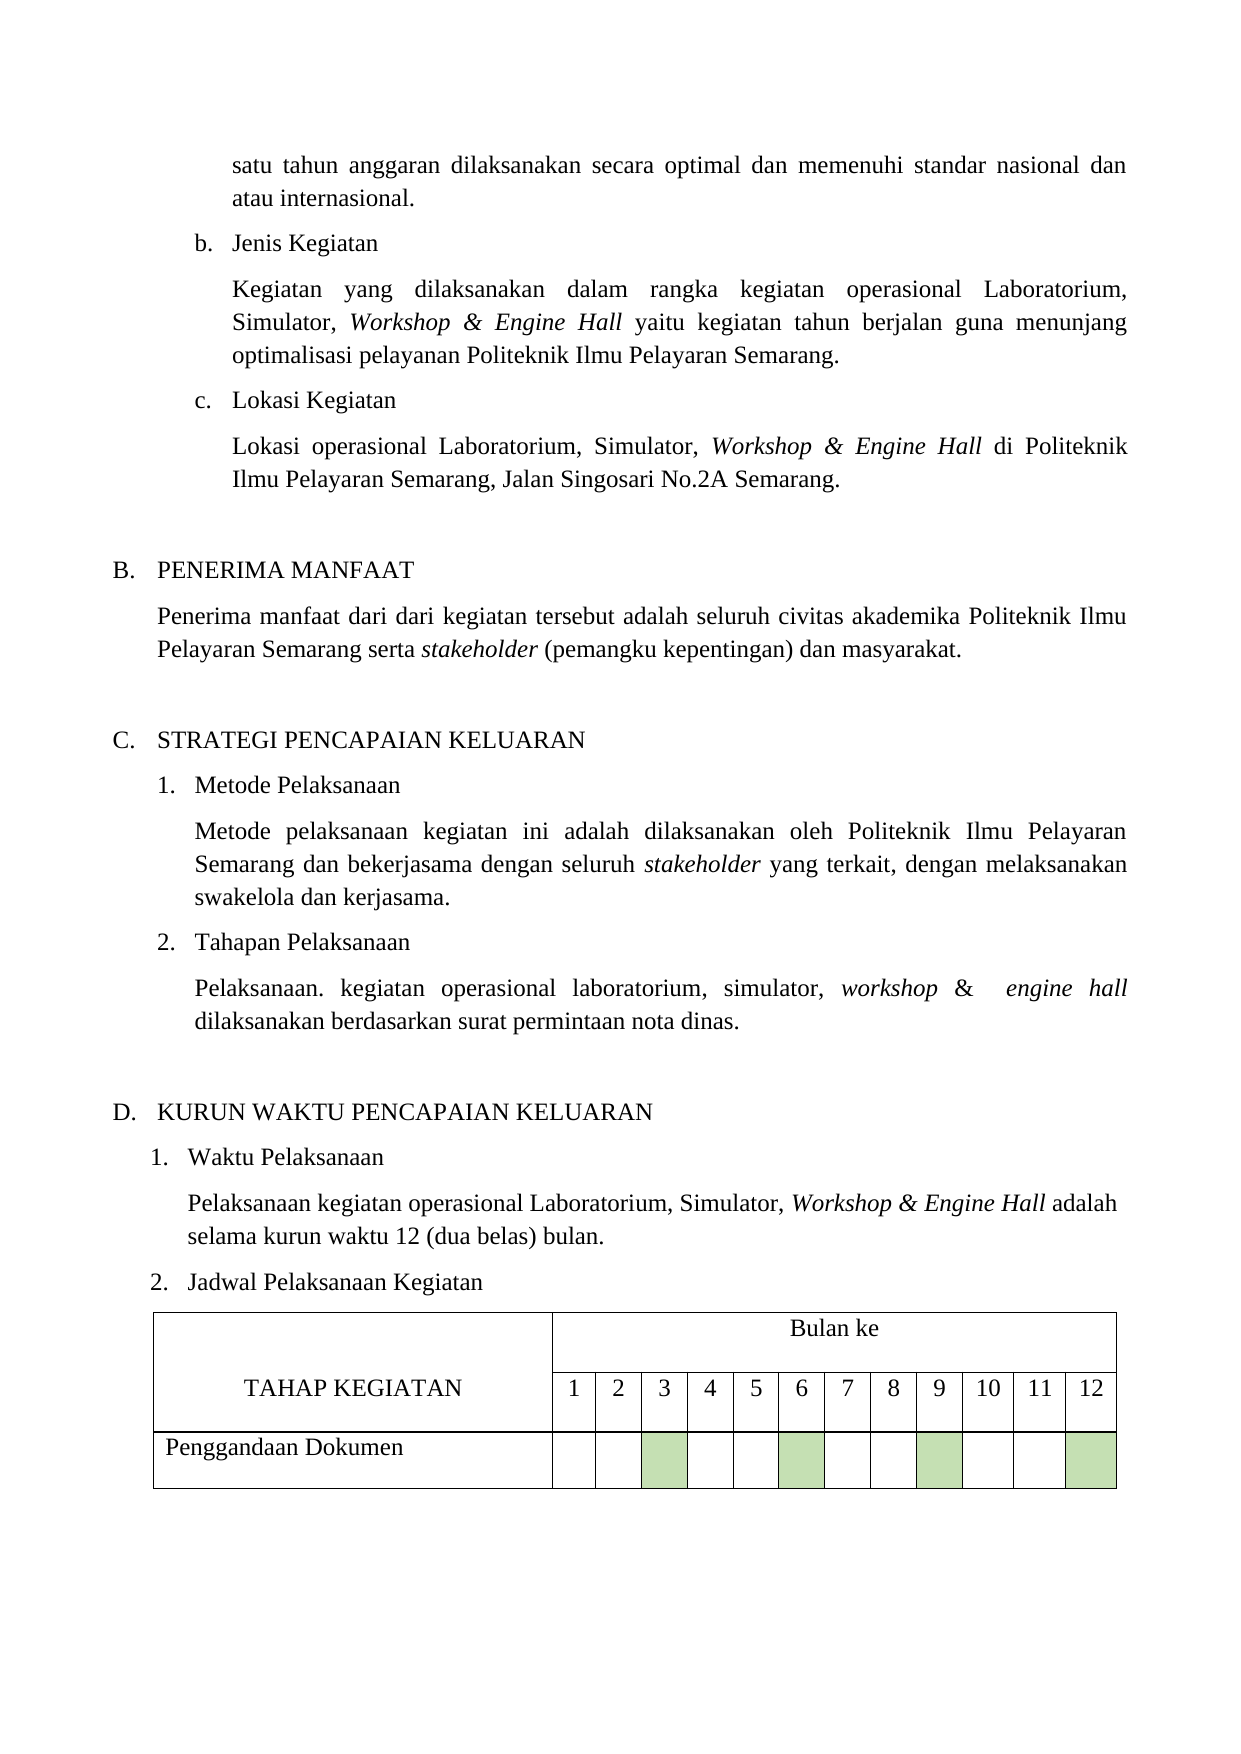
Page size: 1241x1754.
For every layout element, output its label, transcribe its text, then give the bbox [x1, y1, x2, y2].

table_cell 10 [963, 1373, 1013, 1431]
table_cell [688, 1433, 733, 1488]
table_cell 3 [642, 1373, 687, 1431]
table_cell 7 [825, 1373, 870, 1431]
list Jadwal Pelaksanaan Kegiatan [150, 1267, 1128, 1295]
table_cell [1066, 1433, 1116, 1488]
table_header TAHAP KEGIATAN [154, 1313, 552, 1431]
list Metode Pelaksanaan [157, 770, 1128, 799]
table_cell 9 [917, 1373, 962, 1431]
table_cell [642, 1433, 687, 1488]
list Pelaksanaan. kegiatan operasional laboratorium, simulator, workshop & engine hall dilaksanakan berdasarkan surat permintaan nota dinas. [194, 973, 1128, 1035]
list Pelaksanaan kegiatan operasional Laboratorium, Simulator, Workshop & Engine Hall adalah selama kurun waktu 12 (dua belas) bulan. [187, 1188, 1128, 1250]
table_cell [734, 1433, 778, 1488]
table_cell [553, 1433, 595, 1488]
list STRATEGI PENCAPAIAN KELUARAN [112, 725, 1128, 753]
table_cell [963, 1433, 1013, 1488]
table_header Bulan ke [553, 1313, 1116, 1372]
table_cell [917, 1433, 962, 1488]
table_cell [825, 1433, 870, 1488]
table_cell 8 [871, 1373, 916, 1431]
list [232, 150, 1128, 212]
list Penerima manfaat dari dari kegiatan tersebut adalah seluruh civitas akademika Politeknik Ilmu Pelayaran Semarang serta stakeholder (pemangku kepentingan) dan masyarakat. [157, 601, 1128, 662]
list Metode pelaksanaan kegiatan ini adalah dilaksanakan oleh Politeknik Ilmu Pelayaran Semarang dan bekerjasama dengan seluruh stakeholder yang terkait, dengan melaksanakan swakelola dan kerjasama. [194, 816, 1128, 911]
table_cell 6 [779, 1373, 824, 1431]
list Lokasi operasional Laboratorium, Simulator, Workshop & Engine Hall di Politeknik Ilmu Pelayaran Semarang, Jalan Singosari No.2A Semarang. [232, 431, 1128, 493]
list Kegiatan yang dilaksanakan dalam rangka kegiatan operasional Laboratorium, Simulator, Workshop & Engine Hall yaitu kegiatan tahun berjalan guna menunjang optimalisasi pelayanan Politeknik Ilmu Pelayaran Semarang. [232, 274, 1128, 369]
table_cell [871, 1433, 916, 1488]
list Lokasi Kegiatan [194, 386, 1128, 414]
table_cell Penggandaan Dokumen [154, 1433, 552, 1488]
list Tahapan Pelaksanaan [157, 927, 1128, 956]
table_cell 2 [596, 1373, 641, 1431]
table_cell [1014, 1433, 1065, 1488]
list Jenis Kegiatan [194, 228, 1128, 257]
table_cell [779, 1433, 824, 1488]
list KURUN WAKTU PENCAPAIAN KELUARAN [112, 1097, 1128, 1126]
table_cell 1 [553, 1373, 595, 1431]
list PENERIMA MANFAAT [112, 555, 1128, 584]
table_cell 4 [688, 1373, 733, 1431]
table_cell [596, 1433, 641, 1488]
list Waktu Pelaksanaan [150, 1142, 1128, 1171]
table_cell 11 [1014, 1373, 1065, 1431]
table_cell 5 [734, 1373, 778, 1431]
table_cell 12 [1066, 1373, 1116, 1431]
